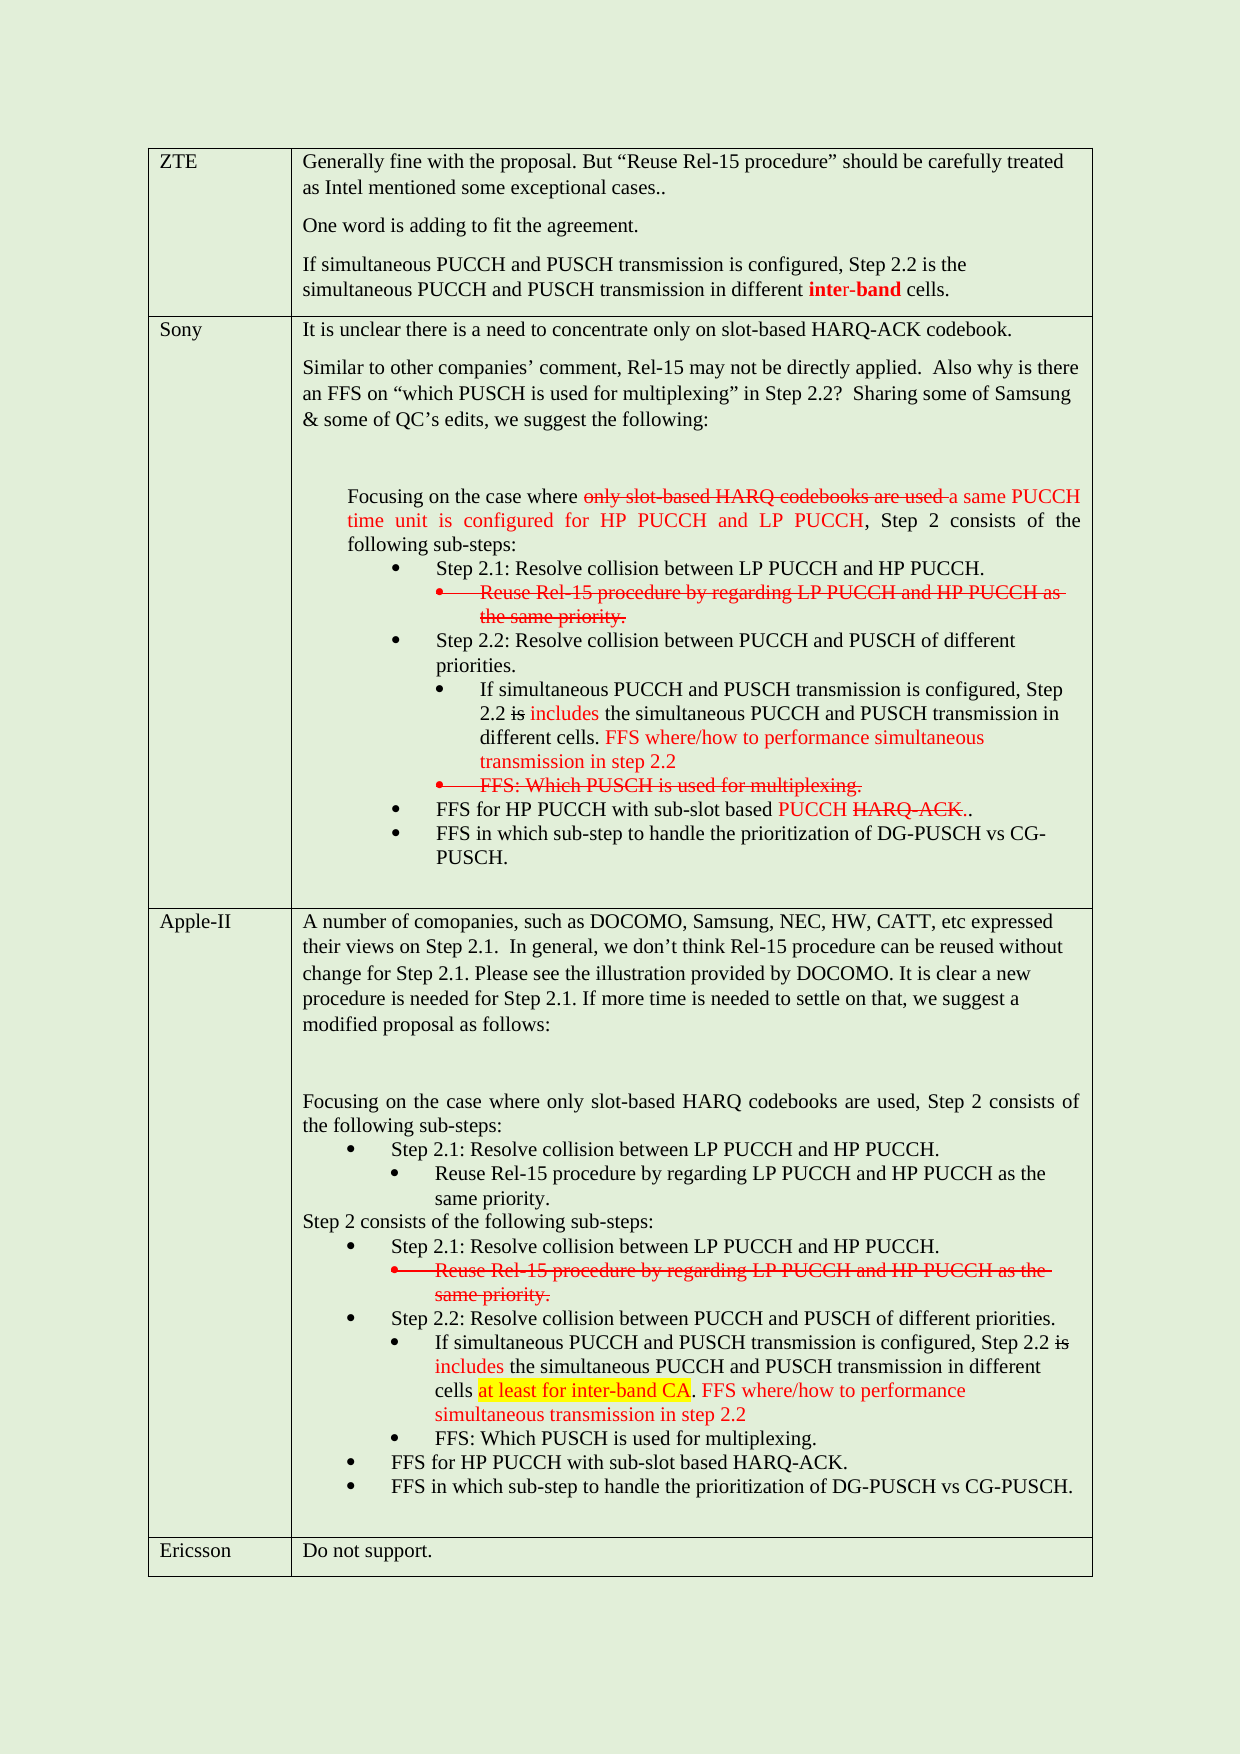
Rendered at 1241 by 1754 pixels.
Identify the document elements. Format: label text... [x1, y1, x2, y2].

table_cell ZTE [149, 149, 291, 316]
table_cell It is unclear there is a need to concentrate only on slot-based HARQ-ACK codebook. Similar to other companies’ comment, Rel-15 may not be directly applied. Also why is there an FFS on “which PUSCH is used for multiplexing” in Step 2.2? Sharing some of Samsung & some of QC’s edits, we suggest the following: Focusing on the case where only slot-based HARQ codebooks are used a same PUCCH time unit is configured for HP PUCCH and LP PUCCH, Step 2 consists of the following sub-steps: Step 2.1: Resolve collision between LP PUCCH and HP PUCCH. Reuse Rel-15 procedure by regarding LP PUCCH and HP PUCCH as the same priority. Step 2.2: Resolve collision between PUCCH and PUSCH of different priorities. If simultaneous PUCCH and PUSCH transmission is configured, Step 2.2 is includes the simultaneous PUCCH and PUSCH transmission in different cells. FFS where/how to performance simultaneous transmission in step 2.2 FFS: Which PUSCH is used for multiplexing. FFS for HP PUCCH with sub-slot based PUCCH HARQ-ACK.. FFS in which sub-step to handle the prioritization of DG-PUSCH vs CG-PUSCH. [292, 317, 1092, 907]
table_cell Apple-II [149, 909, 291, 1537]
table_cell A number of comopanies, such as DOCOMO, Samsung, NEC, HW, CATT, etc expressed their views on Step 2.1. In general, we don’t think Rel-15 procedure can be reused without change for Step 2.1. Please see the illustration provided by DOCOMO. It is clear a new procedure is needed for Step 2.1. If more time is needed to settle on that, we suggest a modified proposal as follows: Focusing on the case where only slot-based HARQ codebooks are used, Step 2 consists of the following sub-steps: Step 2.1: Resolve collision between LP PUCCH and HP PUCCH. Reuse Rel-15 procedure by regarding LP PUCCH and HP PUCCH as the same priority. Step 2 consists of the following sub-steps: Step 2.1: Resolve collision between LP PUCCH and HP PUCCH. Reuse Rel-15 procedure by regarding LP PUCCH and HP PUCCH as the same priority. Step 2.2: Resolve collision between PUCCH and PUSCH of different priorities. If simultaneous PUCCH and PUSCH transmission is configured, Step 2.2 is includes the simultaneous PUCCH and PUSCH transmission in different cells at least for inter-band CA. FFS where/how to performance simultaneous transmission in step 2.2 FFS: Which PUSCH is used for multiplexing. FFS for HP PUCCH with sub-slot based HARQ-ACK. FFS in which sub-step to handle the prioritization of DG-PUSCH vs CG-PUSCH. [292, 909, 1092, 1537]
table_cell Generally fine with the proposal. But “Reuse Rel-15 procedure” should be carefully treated as Intel mentioned some exceptional cases.. One word is adding to fit the agreement. If simultaneous PUCCH and PUSCH transmission is configured, Step 2.2 is the simultaneous PUCCH and PUSCH transmission in different inter-band cells. [292, 149, 1092, 316]
table_cell Ericsson [149, 1538, 291, 1576]
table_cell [292, 1538, 1092, 1576]
table_cell Sony [149, 317, 291, 907]
